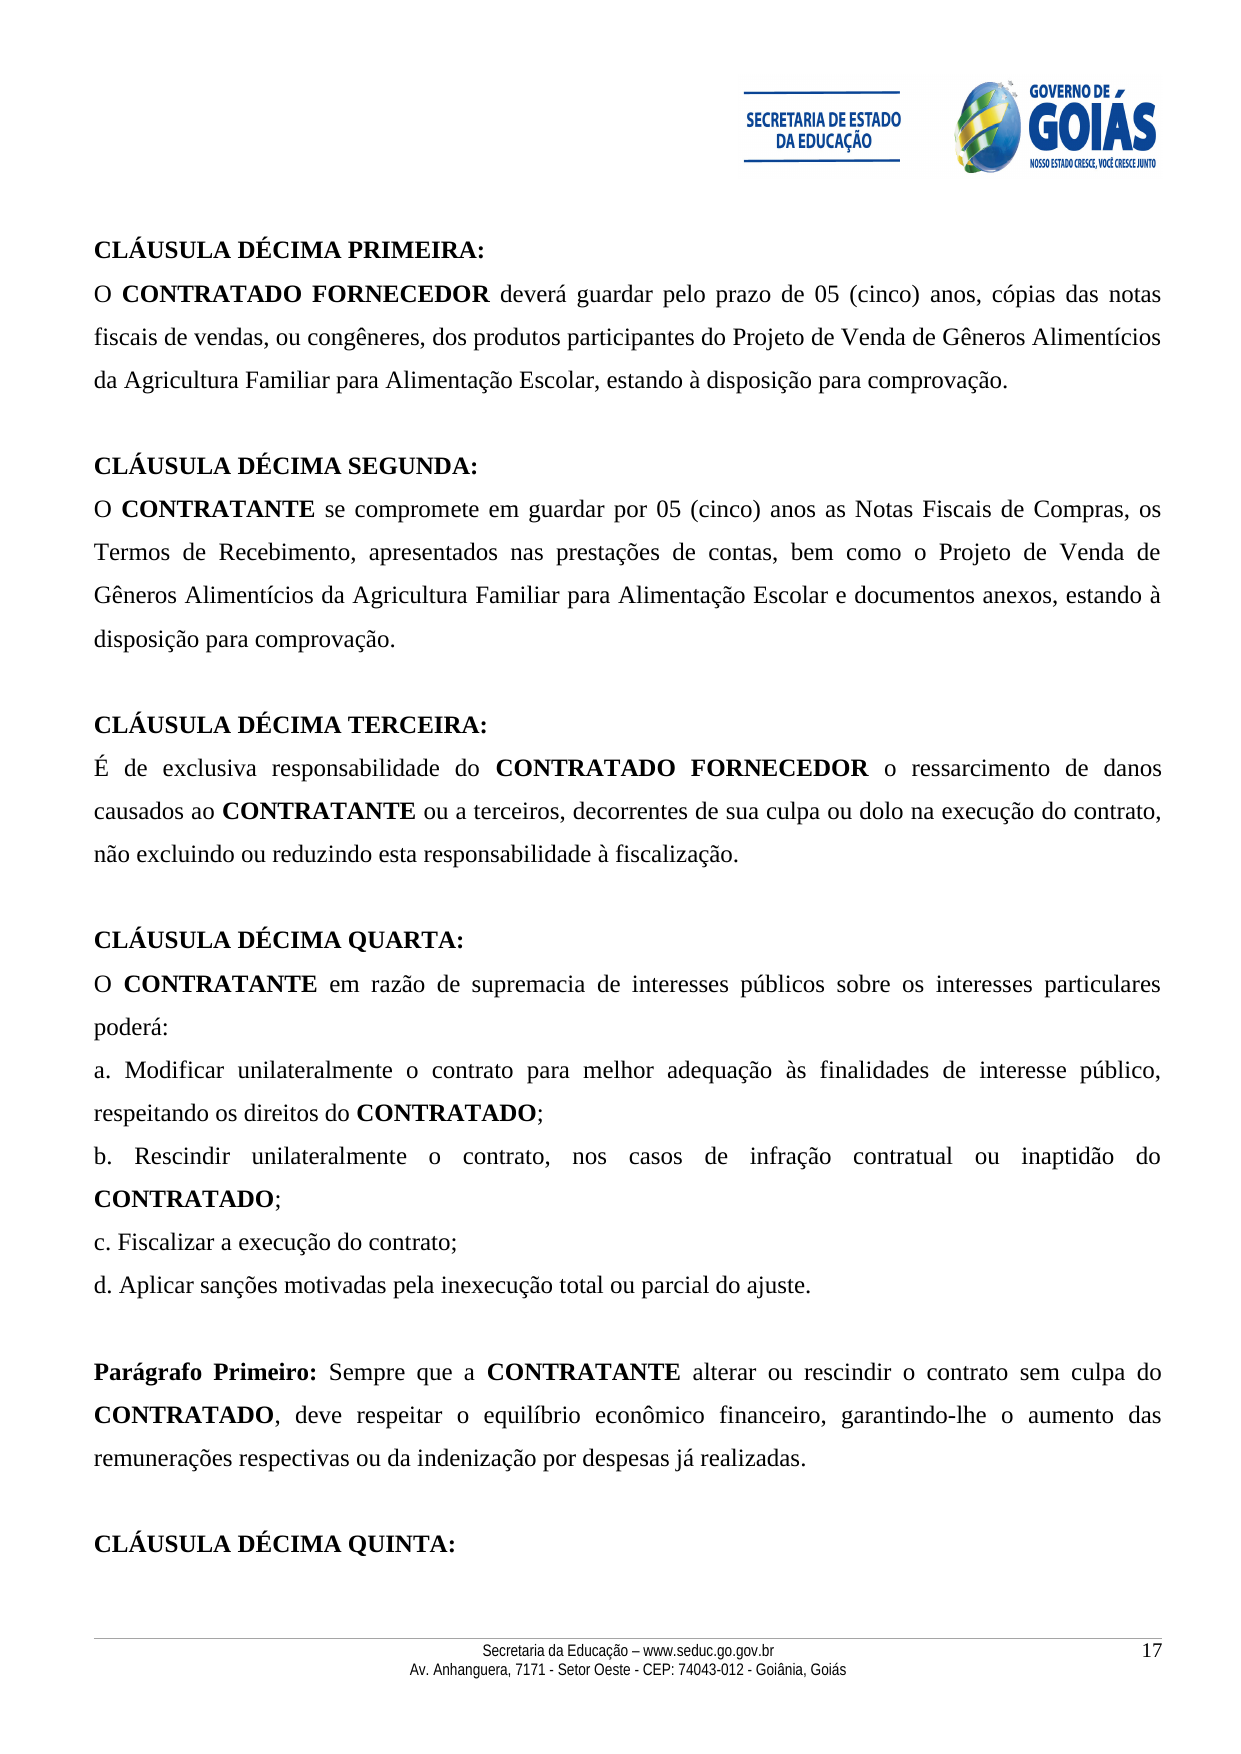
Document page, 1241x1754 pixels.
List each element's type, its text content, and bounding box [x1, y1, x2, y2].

text CLÁUSULA DÉCIMA SEGUNDA: [94, 451, 1162, 480]
text CLÁUSULA DÉCIMA QUARTA: [94, 926, 1162, 954]
text CLÁUSULA DÉCIMA TERCEIRA: [94, 710, 1162, 739]
text O CONTRATADO FORNECEDOR deverá guardar pelo prazo de 05 (cinco) anos, cópias das notas fiscais de vendas, ou congêneres, dos produtos participantes do Projeto de Venda de Gêneros Alimentícios da Agricultura Familiar para Alimentação Escolar, estando à disposição para comprovação. [94, 279, 1162, 394]
text c. Fiscalizar a execução do contrato; [94, 1227, 1162, 1256]
text b. Rescindir unilateralmente o contrato, nos casos de infração contratual ou inaptidão do CONTRATADO; [94, 1141, 1162, 1213]
text O CONTRATANTE em razão de supremacia de interesses públicos sobre os interesses particulares poderá: [94, 969, 1162, 1041]
text CLÁUSULA DÉCIMA QUINTA: [94, 1529, 1162, 1558]
text CLÁUSULA DÉCIMA PRIMEIRA: [94, 236, 1162, 264]
picture [738, 74, 1163, 179]
text a. Modificar unilateralmente o contrato para melhor adequação às finalidades de interesse público, respeitando os direitos do CONTRATADO; [94, 1055, 1162, 1127]
text É de exclusiva responsabilidade do CONTRATADO FORNECEDOR o ressarcimento de danos causados ao CONTRATANTE ou a terceiros, decorrentes de sua culpa ou dolo na execução do contrato, não excluindo ou reduzindo esta responsabilidade à fiscalização. [94, 753, 1162, 868]
text Parágrafo Primeiro: Sempre que a CONTRATANTE alterar ou rescindir o contrato sem culpa do CONTRATADO, deve respeitar o equilíbrio econômico financeiro, garantindo-lhe o aumento das remunerações respectivas ou da indenização por despesas já realizadas. [94, 1357, 1162, 1472]
text O CONTRATANTE se compromete em guardar por 05 (cinco) anos as Notas Fiscais de Compras, os Termos de Recebimento, apresentados nas prestações de contas, bem como o Projeto de Venda de Gêneros Alimentícios da Agricultura Familiar para Alimentação Escolar e documentos anexos, estando à disposição para comprovação. [94, 494, 1162, 652]
text d. Aplicar sanções motivadas pela inexecução total ou parcial do ajuste. [94, 1271, 1162, 1299]
